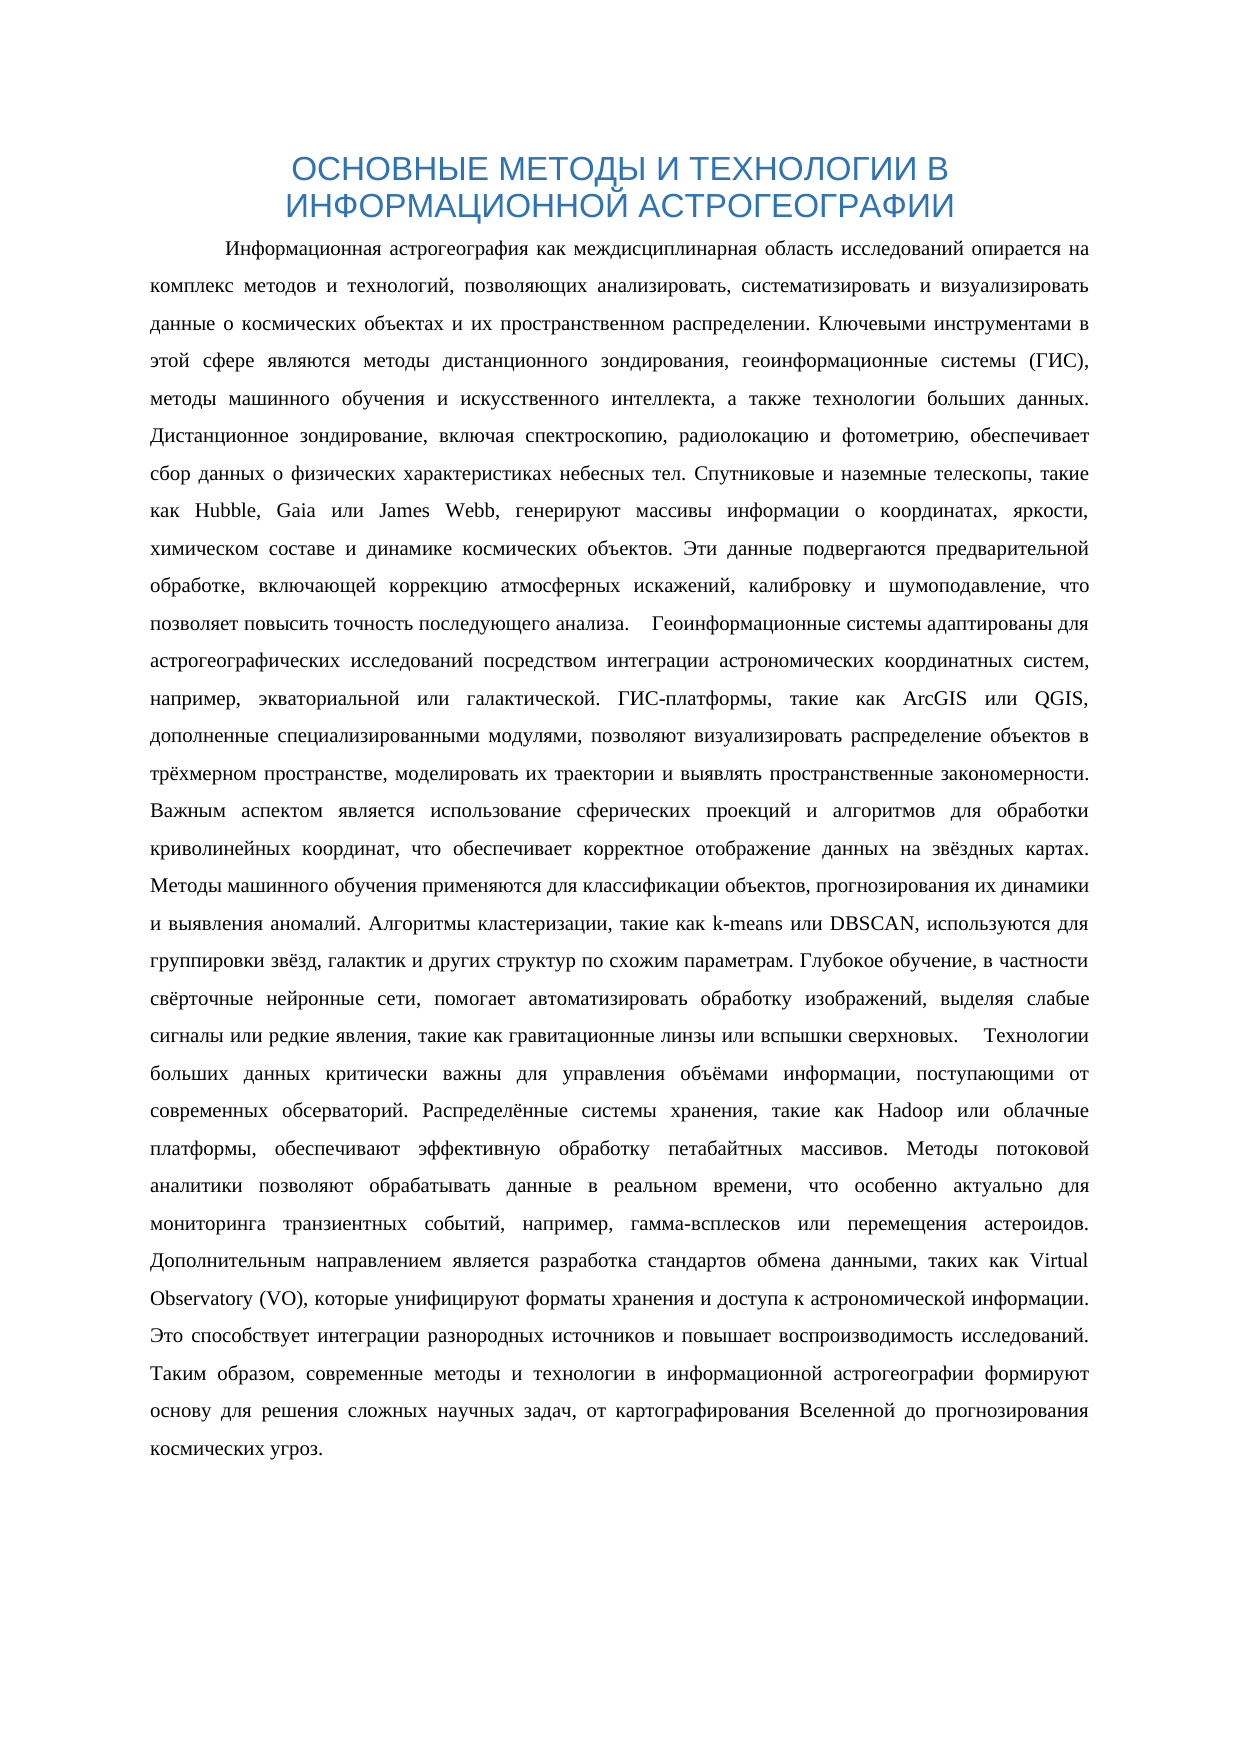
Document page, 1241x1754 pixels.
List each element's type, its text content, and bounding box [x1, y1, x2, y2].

subtitle ОСНОВНЫЕ МЕТОДЫ И ТЕХНОЛОГИИ В ИНФОРМАЦИОННОЙ АСТРОГЕОГРАФИИ [150, 150, 1090, 225]
text Информационная астрогеография как междисциплинарная область исследований опирается на комплекс методов и технологий, позволяющих анализировать, систематизировать и визуализировать данные о космических объектах и их пространственном распределении. Ключевыми инструментами в этой сфере являются методы дистанционного зондирования, геоинформационные системы (ГИС), методы машинного обучения и искусственного интеллекта, а также технологии больших данных. Дистанционное зондирование, включая спектроскопию, радиолокацию и фотометрию, обеспечивает сбор данных о физических характеристиках небесных тел. Спутниковые и наземные телескопы, такие как Hubble, Gaia или James Webb, генерируют массивы информации о координатах, яркости, химическом составе и динамике космических объектов. Эти данные подвергаются предварительной обработке, включающей коррекцию атмосферных искажений, калибровку и шумоподавление, что позволяет повысить точность последующего анализа. Геоинформационные системы адаптированы для астрогеографических исследований посредством интеграции астрономических координатных систем, например, экваториальной или галактической. ГИС-платформы, такие как ArcGIS или QGIS, дополненные специализированными модулями, позволяют визуализировать распределение объектов в трёхмерном пространстве, моделировать их траектории и выявлять пространственные закономерности. Важным аспектом является использование сферических проекций и алгоритмов для обработки криволинейных координат, что обеспечивает корректное отображение данных на звёздных картах. Методы машинного обучения применяются для классификации объектов, прогнозирования их динамики и выявления аномалий. Алгоритмы кластеризации, такие как k-means или DBSCAN, используются для группировки звёзд, галактик и других структур по схожим параметрам. Глубокое обучение, в частности свёрточные нейронные сети, помогает автоматизировать обработку изображений, выделяя слабые сигналы или редкие явления, такие как гравитационные линзы или вспышки сверхновых. Технологии больших данных критически важны для управления объёмами информации, поступающими от современных обсерваторий. Распределённые системы хранения, такие как Hadoop или облачные платформы, обеспечивают эффективную обработку петабайтных массивов. Методы потоковой аналитики позволяют обрабатывать данные в реальном времени, что особенно актуально для мониторинга транзиентных событий, например, гамма-всплесков или перемещения астероидов. Дополнительным направлением является разработка стандартов обмена данными, таких как Virtual Observatory (VO), которые унифицируют форматы хранения и доступа к астрономической информации. Это способствует интеграции разнородных источников и повышает воспроизводимость исследований. Таким образом, современные методы и технологии в информационной астрогеографии формируют основу для решения сложных научных задач, от картографирования Вселенной до прогнозирования космических угроз. [150, 225, 1090, 1462]
